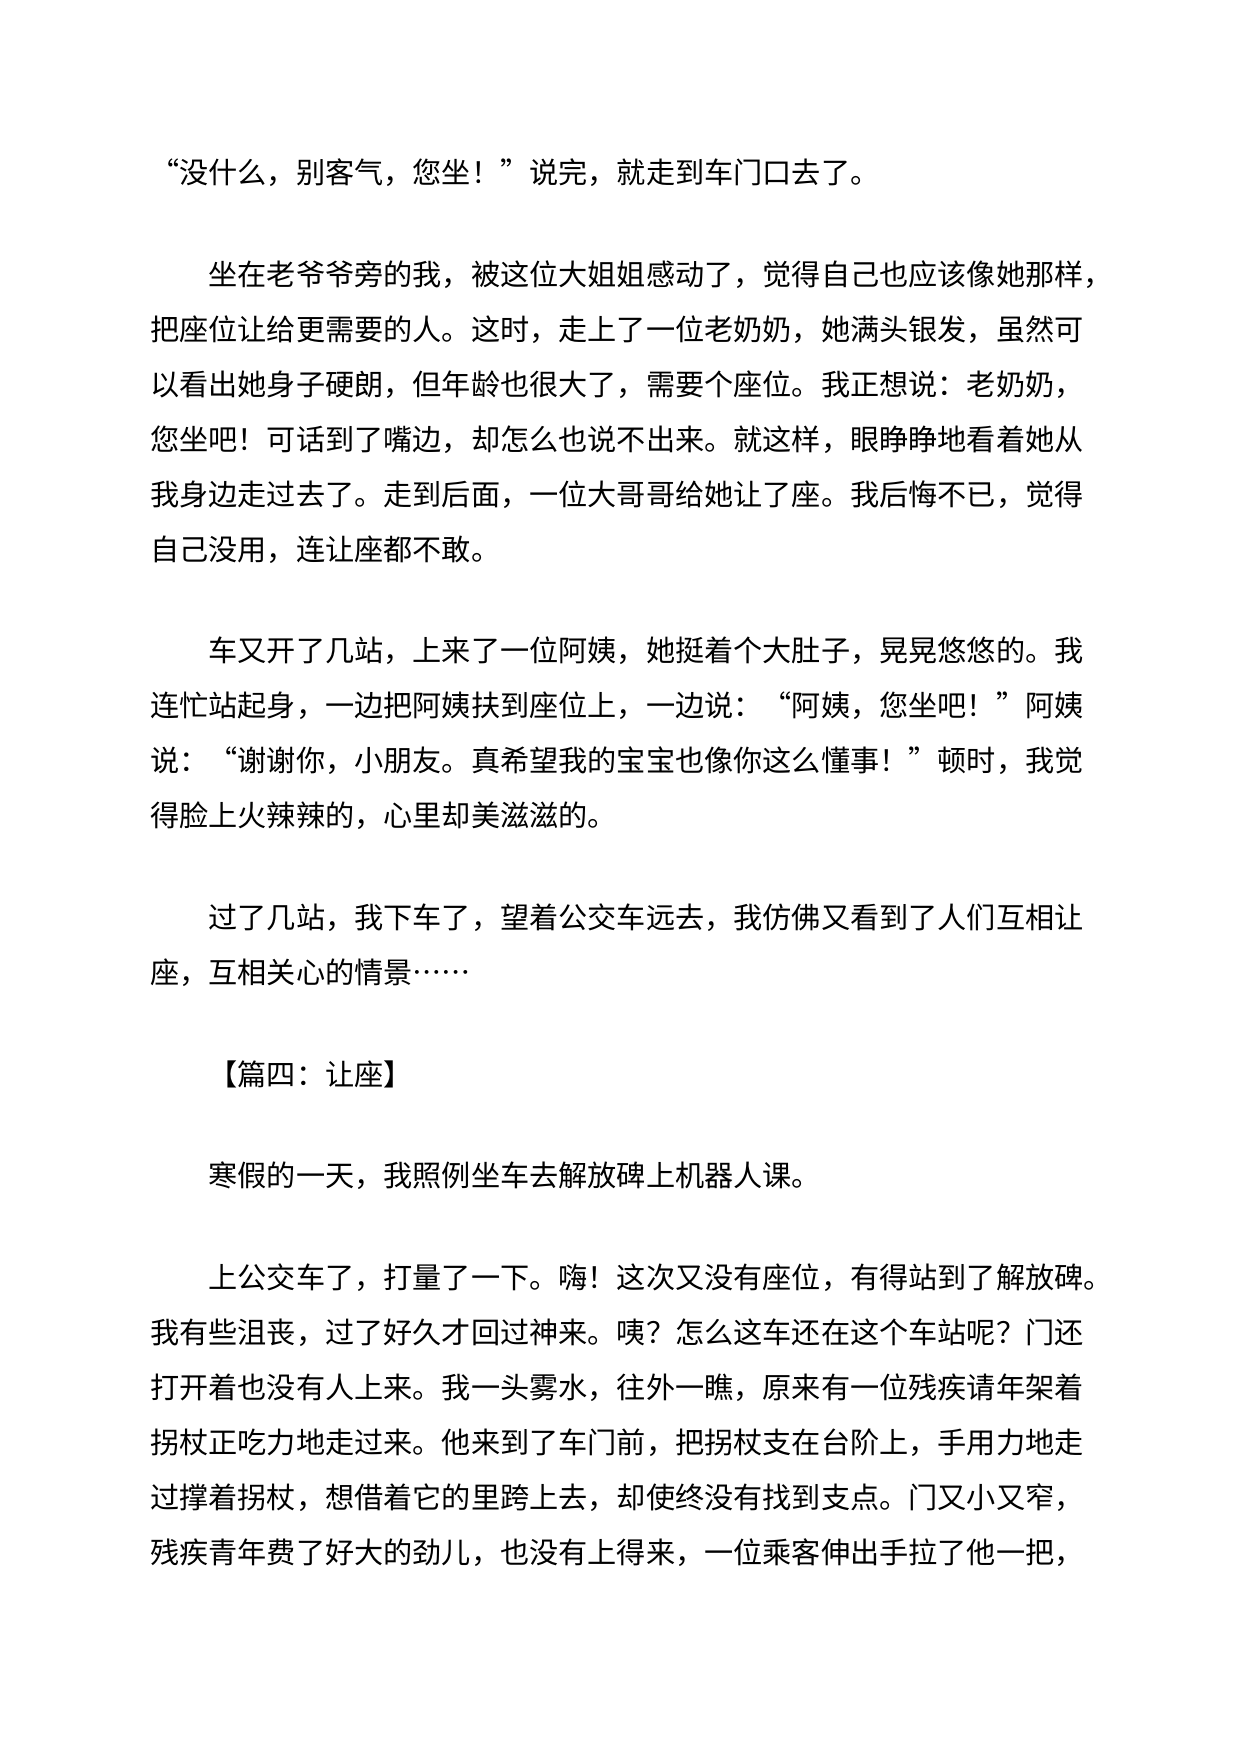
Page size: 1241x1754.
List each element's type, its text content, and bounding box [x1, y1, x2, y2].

text 寒假的一天，我照例坐车去解放碑上机器人课。 [150, 1153, 1090, 1195]
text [150, 1255, 1090, 1571]
text 【篇四：让座】 [150, 1051, 1090, 1093]
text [150, 150, 1090, 192]
text 车又开了几站，上来了一位阿姨，她挺着个大肚子，晃晃悠悠的。我连忙站起身，一边把阿姨扶到座位上，一边说：“阿姨，您坐吧！”阿姨说：“谢谢你，小朋友。真希望我的宝宝也像你这么懂事！”顿时，我觉得脸上火辣辣的，心里却美滋滋的。 [150, 628, 1090, 835]
text 过了几站，我下车了，望着公交车远去，我仿佛又看到了人们互相让座，互相关心的情景…… [150, 894, 1090, 992]
text 坐在老爷爷旁的我，被这位大姐姐感动了，觉得自己也应该像她那样，把座位让给更需要的人。这时，走上了一位老奶奶，她满头银发，虽然可以看出她身子硬朗，但年龄也很大了，需要个座位。我正想说：老奶奶，您坐吧！可话到了嘴边，却怎么也说不出来。就这样，眼睁睁地看着她从我身边走过去了。走到后面，一位大哥哥给她让了座。我后悔不已，觉得自己没用，连让座都不敢。 [150, 252, 1090, 568]
